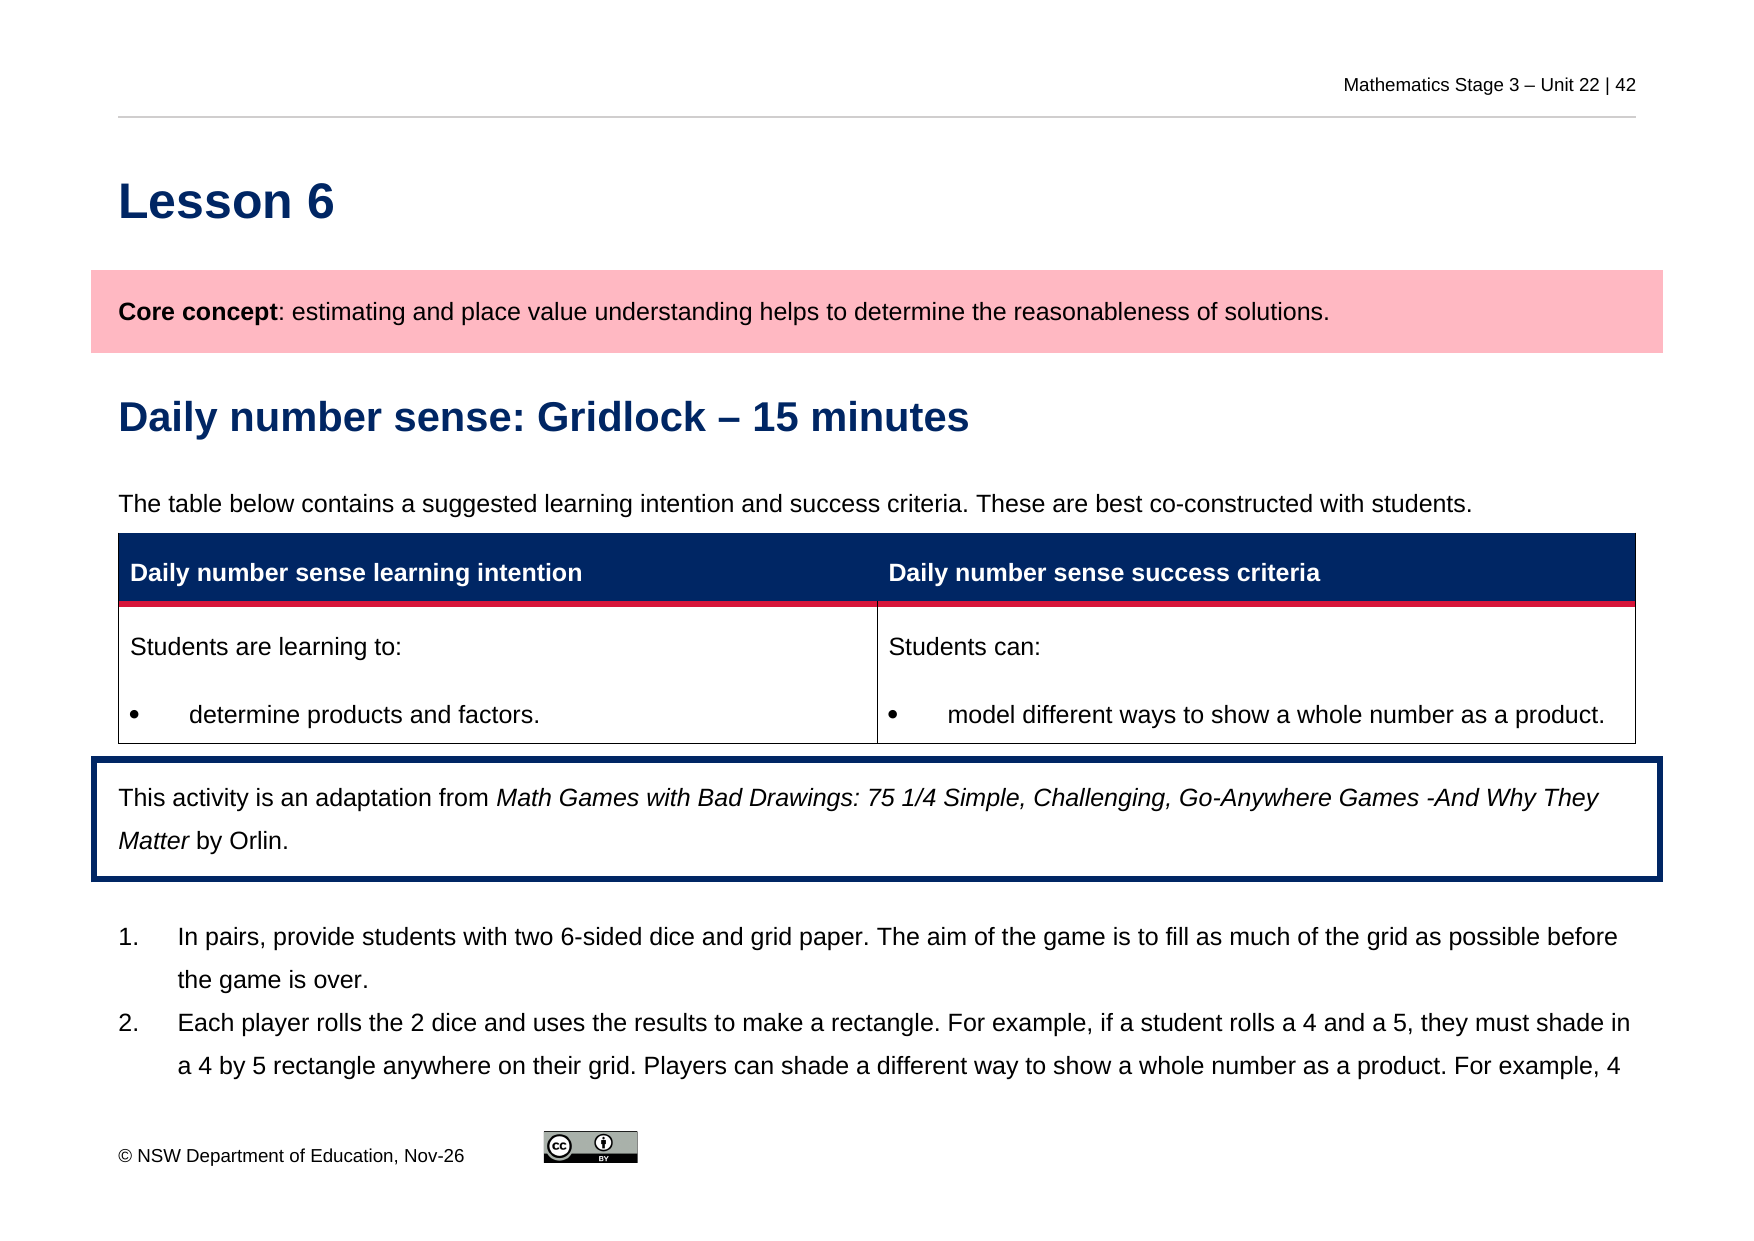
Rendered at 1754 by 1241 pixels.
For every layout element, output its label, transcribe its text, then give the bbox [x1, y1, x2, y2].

subtitle Lesson 6 [118, 172, 1636, 229]
text This activity is an adaptation from Math Games with Bad Drawings: 75 1/4 Simple, Challenging, Go-Anywhere Games -And Why They Matter by Orlin. [97, 763, 1657, 876]
subtitle Daily number sense: Gridlock – 15 minutes [118, 393, 1636, 441]
picture [543, 1131, 638, 1163]
table_cell Students are learning to: determine products and factors. [119, 607, 877, 743]
table_cell Students can: model different ways to show a whole number as a product. [878, 607, 1635, 743]
table_header Daily number sense learning intention [119, 533, 877, 601]
text Core concept: estimating and place value understanding helps to determine the reasonableness of solutions. [97, 277, 1657, 347]
table_header Daily number sense success criteria [877, 533, 1635, 601]
text The table below contains a suggested learning intention and success criteria. These are best co-constructed with students. [118, 489, 1636, 518]
list In pairs, provide students with two 6-sided dice and grid paper. The aim of the game is to fill as much of the grid as possible before the game is over. [118, 922, 1636, 993]
